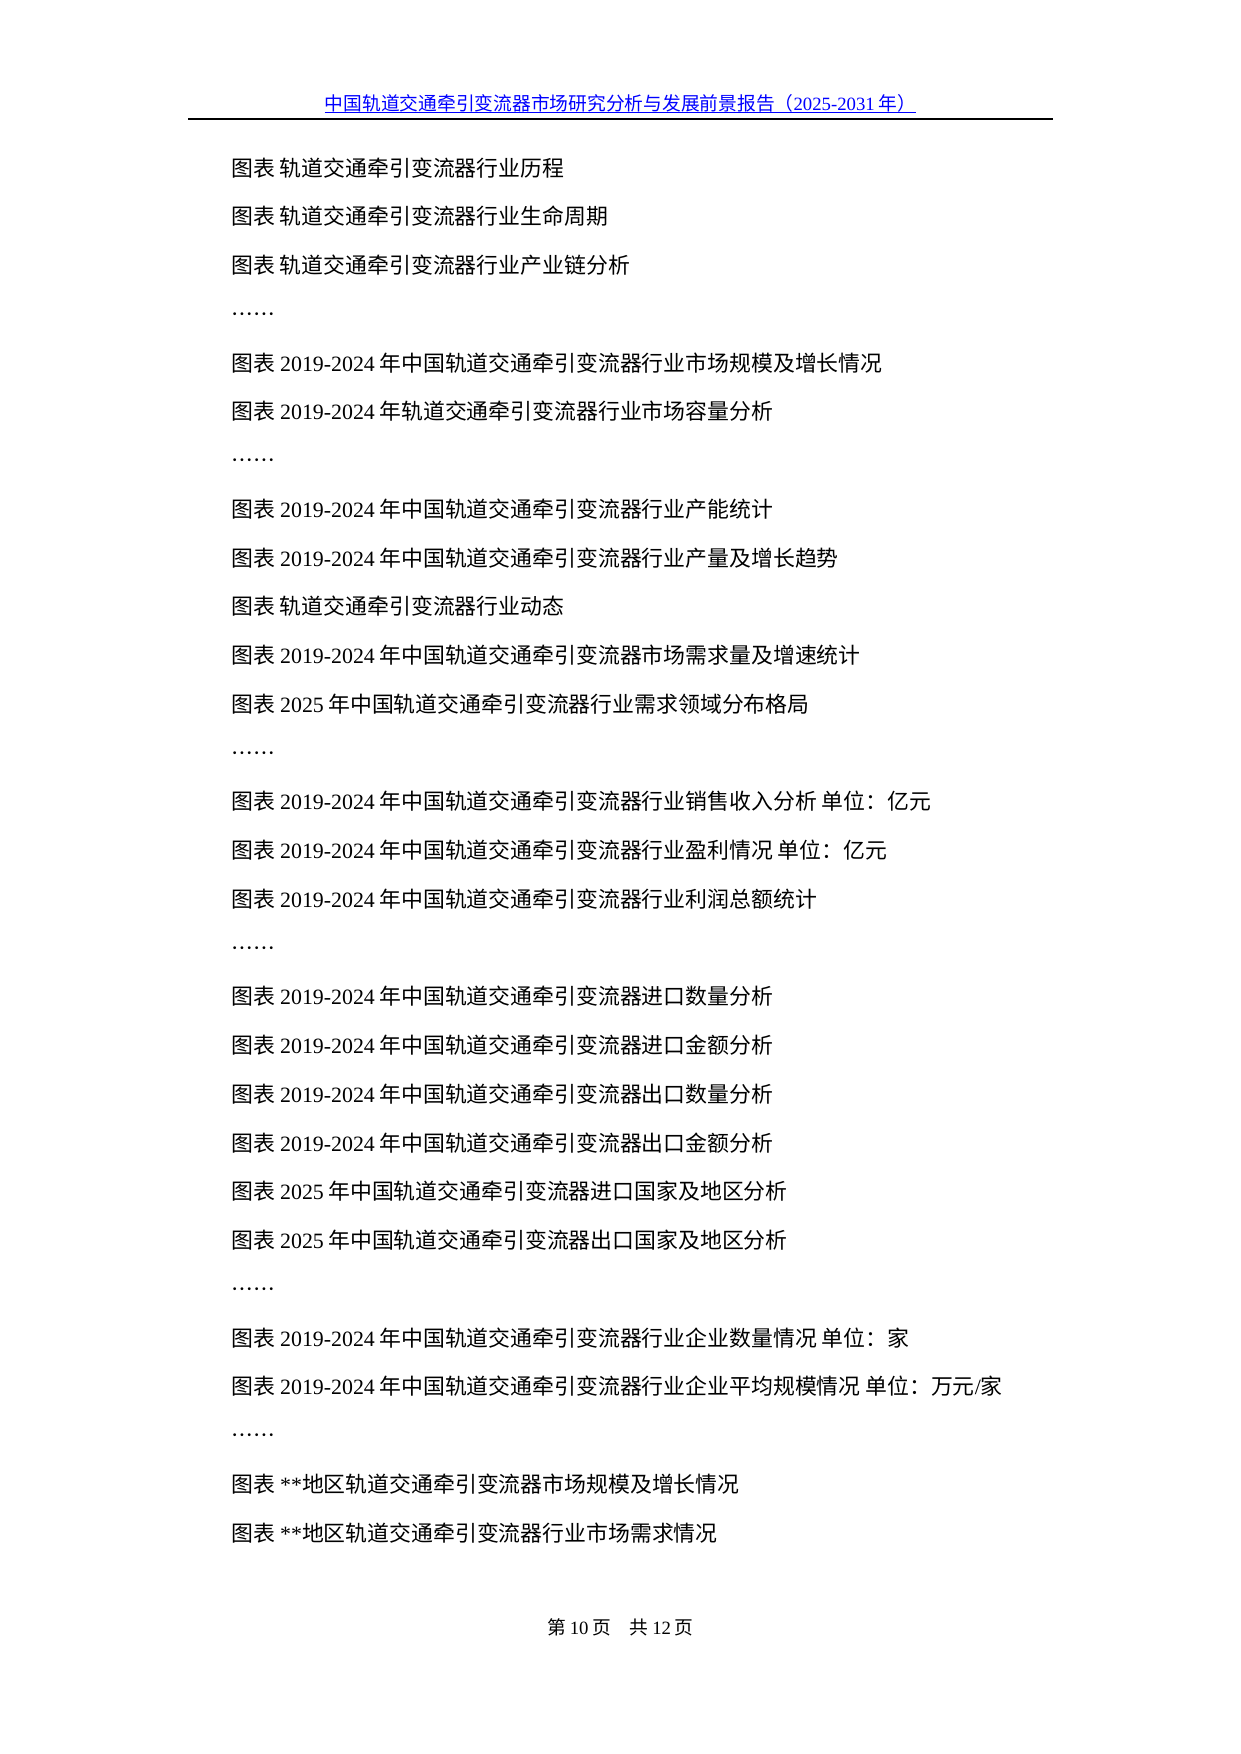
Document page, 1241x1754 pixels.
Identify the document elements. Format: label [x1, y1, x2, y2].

text [187, 150, 1053, 1548]
